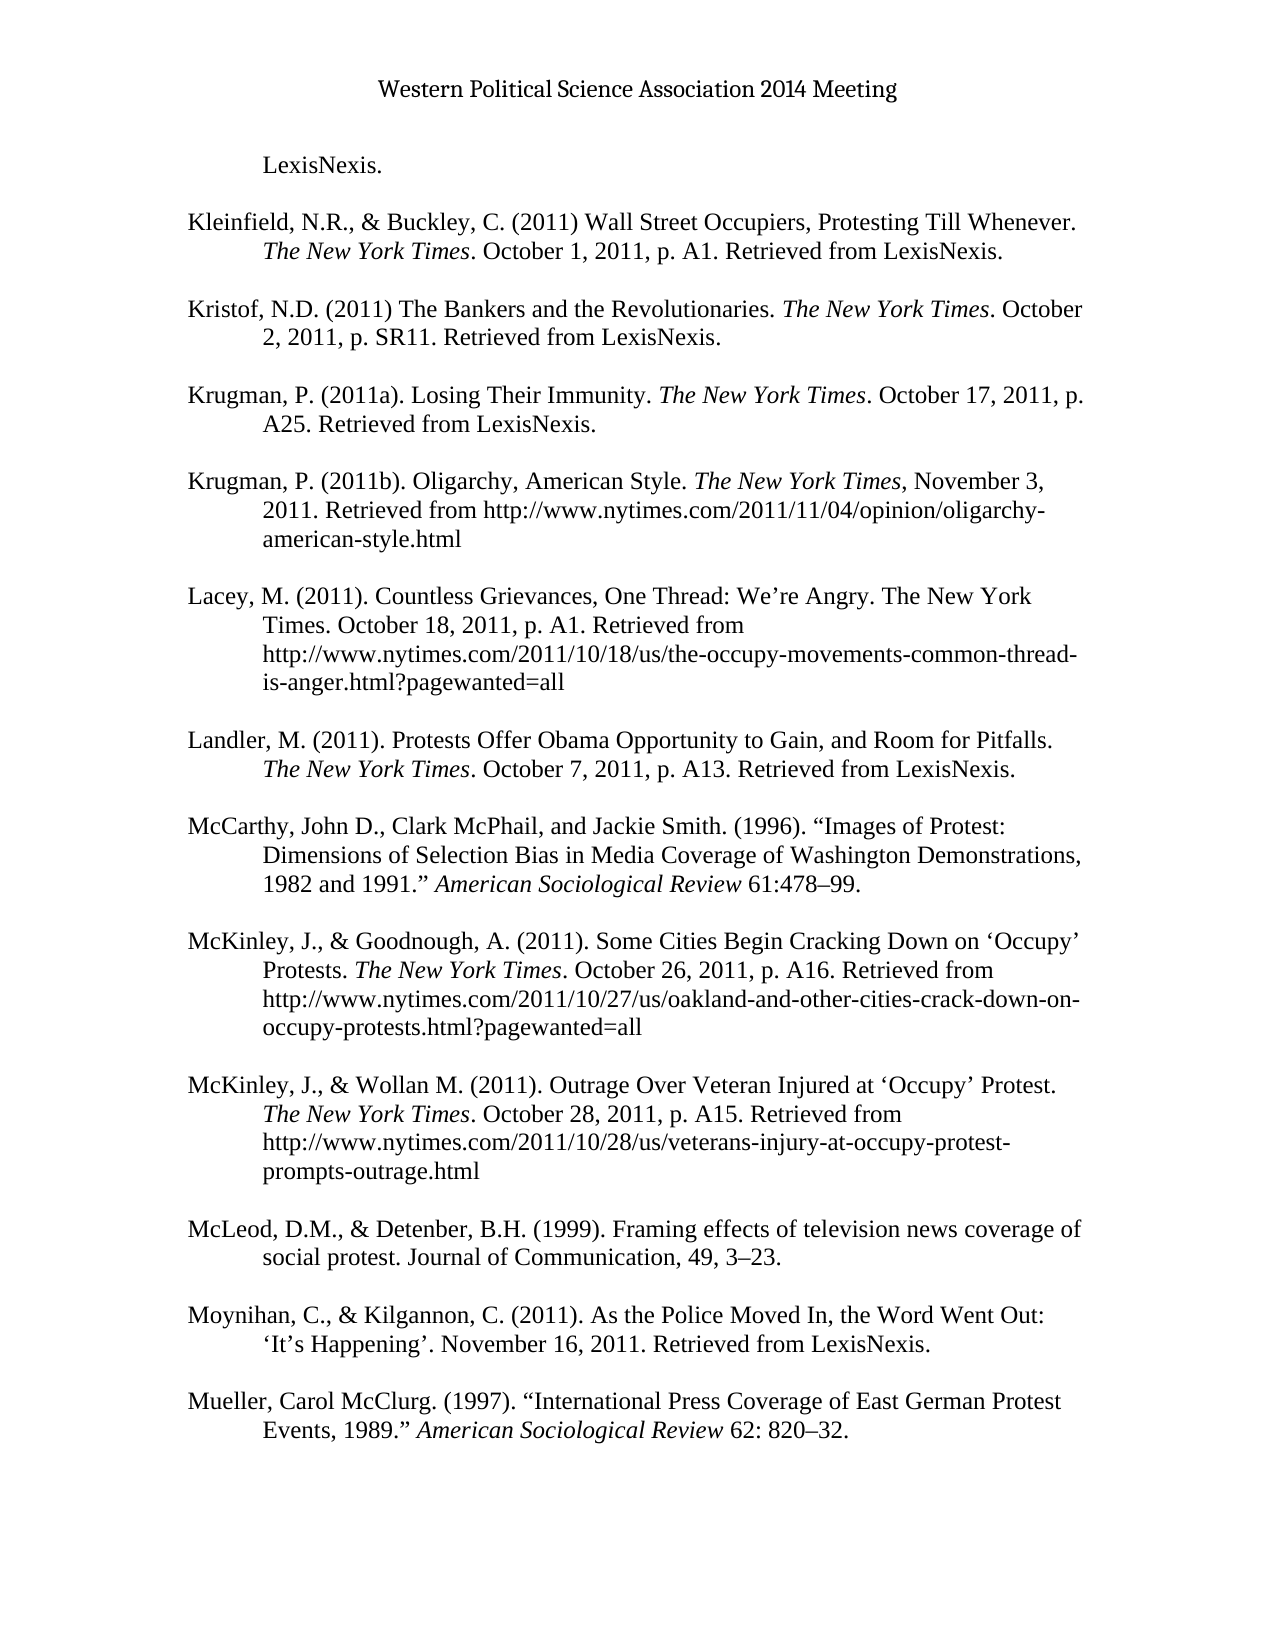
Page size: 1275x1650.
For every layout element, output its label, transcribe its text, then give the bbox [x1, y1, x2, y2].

text Landler, M. (2011). Protests Offer Obama Opportunity to Gain, and Room for Pitfalls. The New York Times. October 7, 2011, p. A13. Retrieved from LexisNexis. [187, 725, 1087, 782]
text Moynihan, C., & Kilgannon, C. (2011). As the Police Moved In, the Word Went Out: ‘It’s Happening’. November 16, 2011. Retrieved from LexisNexis. [187, 1300, 1087, 1357]
text Krugman, P. (2011a). Losing Their Immunity. The New York Times. October 17, 2011, p. A25. Retrieved from LexisNexis. [187, 380, 1087, 437]
text Mueller, Carol McClurg. (1997). “International Press Coverage of East German Protest Events, 1989.” American Sociological Review 62: 820–32. [187, 1386, 1087, 1444]
text Kristof, N.D. (2011) The Bankers and the Revolutionaries. The New York Times. October 2, 2011, p. SR11. Retrieved from LexisNexis. [187, 294, 1087, 351]
text McKinley, J., & Wollan M. (2011). Outrage Over Veteran Injured at ‘Occupy’ Protest. The New York Times. October 28, 2011, p. A15. Retrieved from http://www.nytimes.com/2011/10/28/us/veterans-injury-at-occupy-protest-prompts-outrage.html [187, 1070, 1087, 1185]
text Kleinfield, N.R., & Buckley, C. (2011) Wall Street Occupiers, Protesting Till Whenever. The New York Times. October 1, 2011, p. A1. Retrieved from LexisNexis. [187, 207, 1087, 265]
text McKinley, J., & Goodnough, A. (2011). Some Cities Begin Cracking Down on ‘Occupy’ Protests. The New York Times. October 26, 2011, p. A16. Retrieved from http://www.nytimes.com/2011/10/27/us/oakland-and-other-cities-crack-down-on-occupy-protests.html?pagewanted=all [187, 926, 1087, 1041]
text 1982 and 1991.” American Sociological Review 61:478–99. [262, 869, 1087, 897]
text Krugman, P. (2011b). Oligarchy, American Style. The New York Times, November 3, 2011. Retrieved from http://www.nytimes.com/2011/11/04/opinion/oligarchy-american-style.html [187, 466, 1087, 552]
text McLeod, D.M., & Detenber, B.H. (1999). Framing effects of television news coverage of social protest. Journal of Communication, 49, 3–23. [187, 1214, 1087, 1271]
text Lacey, M. (2011). Countless Grievances, One Thread: We’re Angry. The New York Times. October 18, 2011, p. A1. Retrieved from http://www.nytimes.com/2011/10/18/us/the-occupy-movements-common-thread-is-anger.html?pagewanted=all [187, 581, 1087, 696]
text Dimensions of Selection Bias in Media Coverage of Washington Demonstrations, [262, 840, 1087, 869]
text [187, 150, 1087, 179]
text McCarthy, John D., Clark McPhail, and Jackie Smith. (1996). “Images of Protest: [187, 811, 1087, 840]
